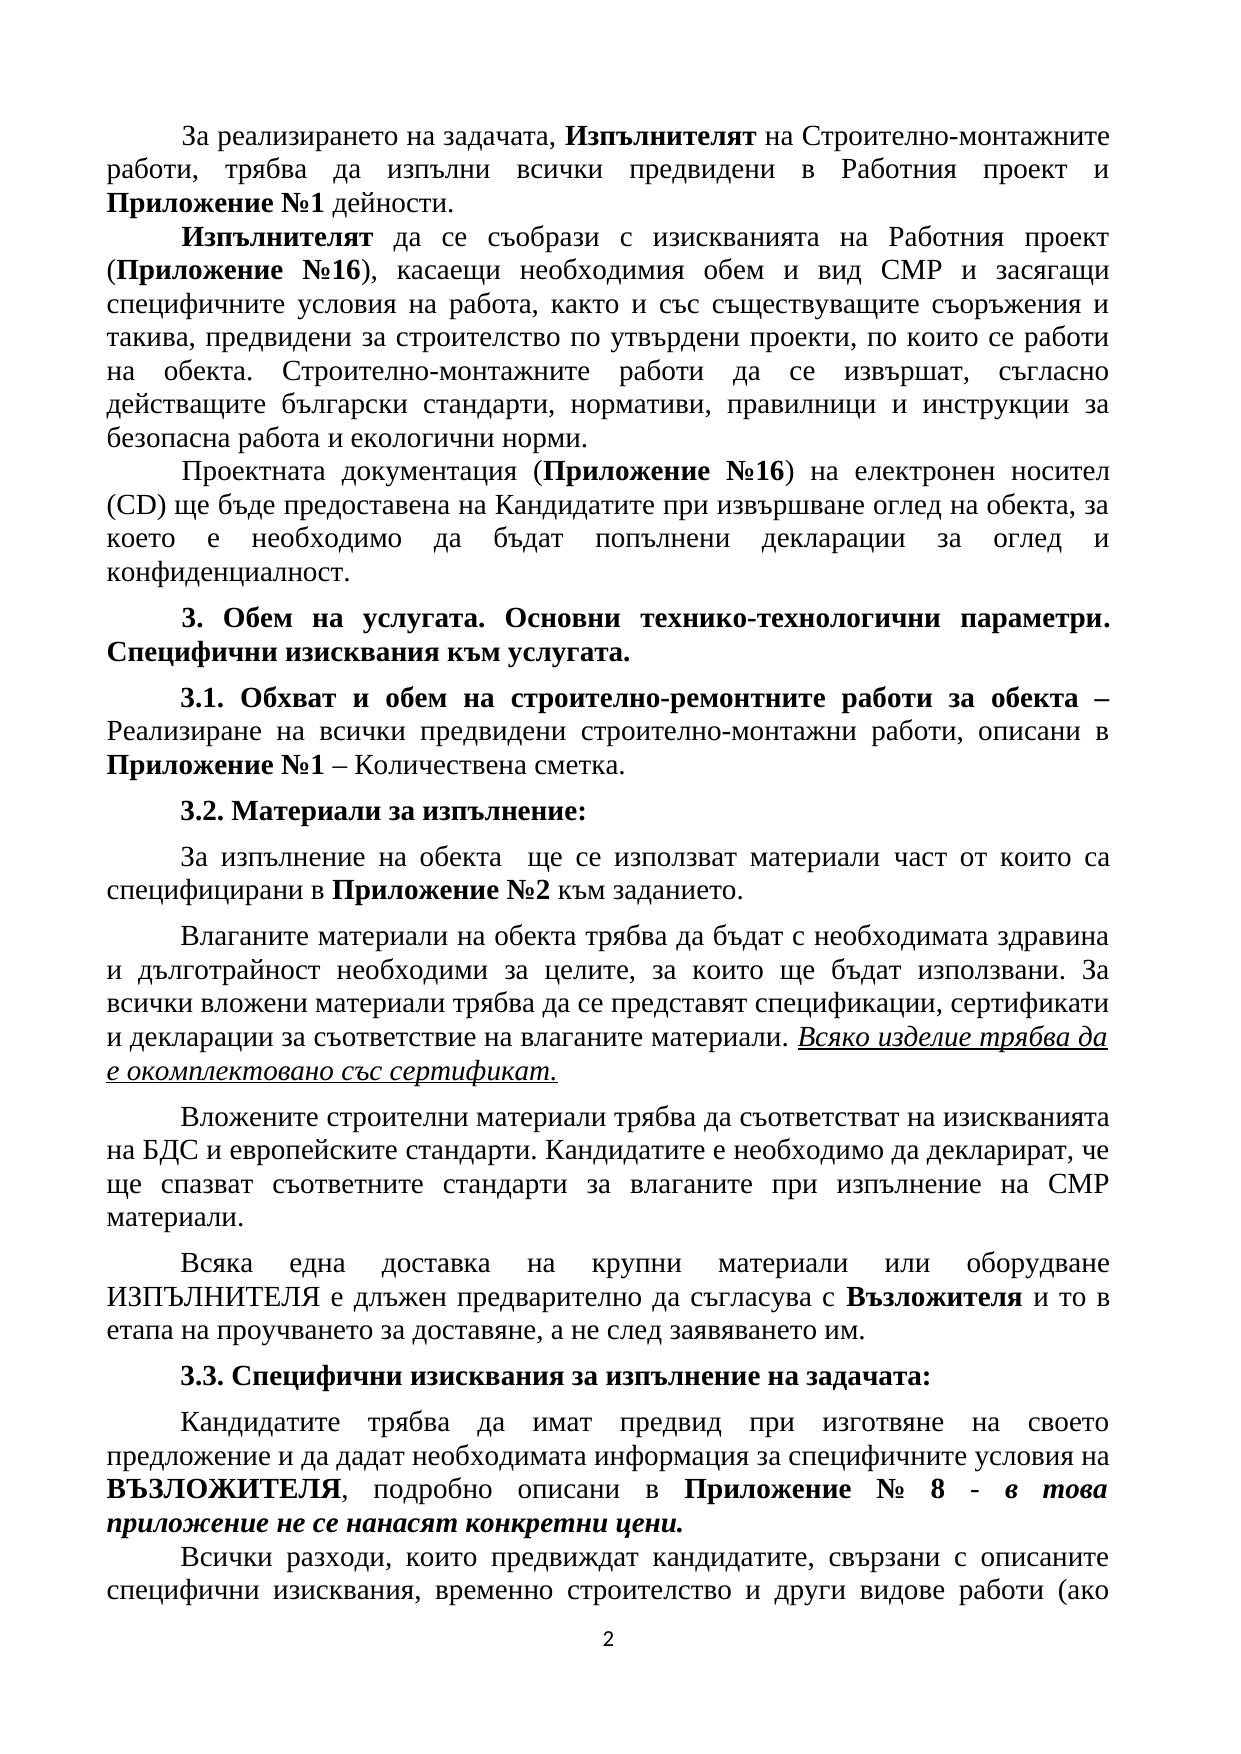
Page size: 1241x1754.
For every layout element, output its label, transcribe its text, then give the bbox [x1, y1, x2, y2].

text Кандидатите трябва да имат предвид при изготвяне на своето предложение и да дадат необходимата информация за специфичните условия на Възложителя, подробно описани в Приложение № 8 - в това приложение не се нанасят конкретни цени. [106, 1404, 1110, 1539]
text Всяка една доставка на крупни материали или оборудване ИЗПЪЛНИТЕЛЯ е длъжен предварително да съгласува с Възложителя и то в етапа на проучването за доставяне, а не след заявяването им. [106, 1245, 1110, 1346]
text 3. Обем на услугата. Основни технико-технологични параметри. Специфични изисквания към услугата. [106, 600, 1110, 667]
text Вложените строителни материали трябва да съответстват на изискванията на БДС и европейските стандарти. Кандидатите е необходимо да декларират, че ще спазват съответните стандарти за влаганите при изпълнение на СМР материали. [106, 1099, 1110, 1233]
text Проектната документация (Приложение №16) на електронен носител (CD) ще бъде предоставена на Кандидатите при извършване оглед на обекта, за което е необходимо да бъдат попълнени декларации за оглед и конфиденциалност. [106, 453, 1110, 588]
text Изпълнителят да се съобрази с изискванията на Работния проект (Приложение №16), касаещи необходимия обем и вид СМР и засягащи специфичните условия на работа, както и със съществуващите съоръжения и такива, предвидени за строителство по утвърдени проекти, по които се работи на обекта. Строително-монтажните работи да се извършат, съгласно действащите български стандарти, нормативи, правилници и инструкции за безопасна работа и екологични норми. [106, 219, 1110, 453]
text 3.2. Материали за изпълнение: [106, 793, 1110, 826]
text За реализирането на задачата, Изпълнителят на Строително-монтажните работи, трябва да изпълни всички предвидени в Работния проект и Приложение №1 дейности. [106, 118, 1110, 219]
text 3.1. Обхват и обем на строително-ремонтните работи за обекта – Реализиране на всички предвидени строително-монтажни работи, описани в Приложение №1 – Количествена сметка. [106, 680, 1110, 780]
text Влаганите материали на обекта трябва да бъдат с необходимата здравина и дълготрайност необходими за целите, за които ще бъдат използвани. За всички вложени материали трябва да се представят спецификации, сертификати и декларации за съответствие на влаганите материали. Всяко изделие трябва да е окомплектовано със сертификат. [106, 918, 1110, 1086]
text 3.3. Специфични изисквания за изпълнение на задачата: [180, 1358, 1110, 1392]
text За изпълнение на обекта ще се използват материали част от които са специфицирани в Приложение №2 към заданието. [106, 839, 1110, 906]
